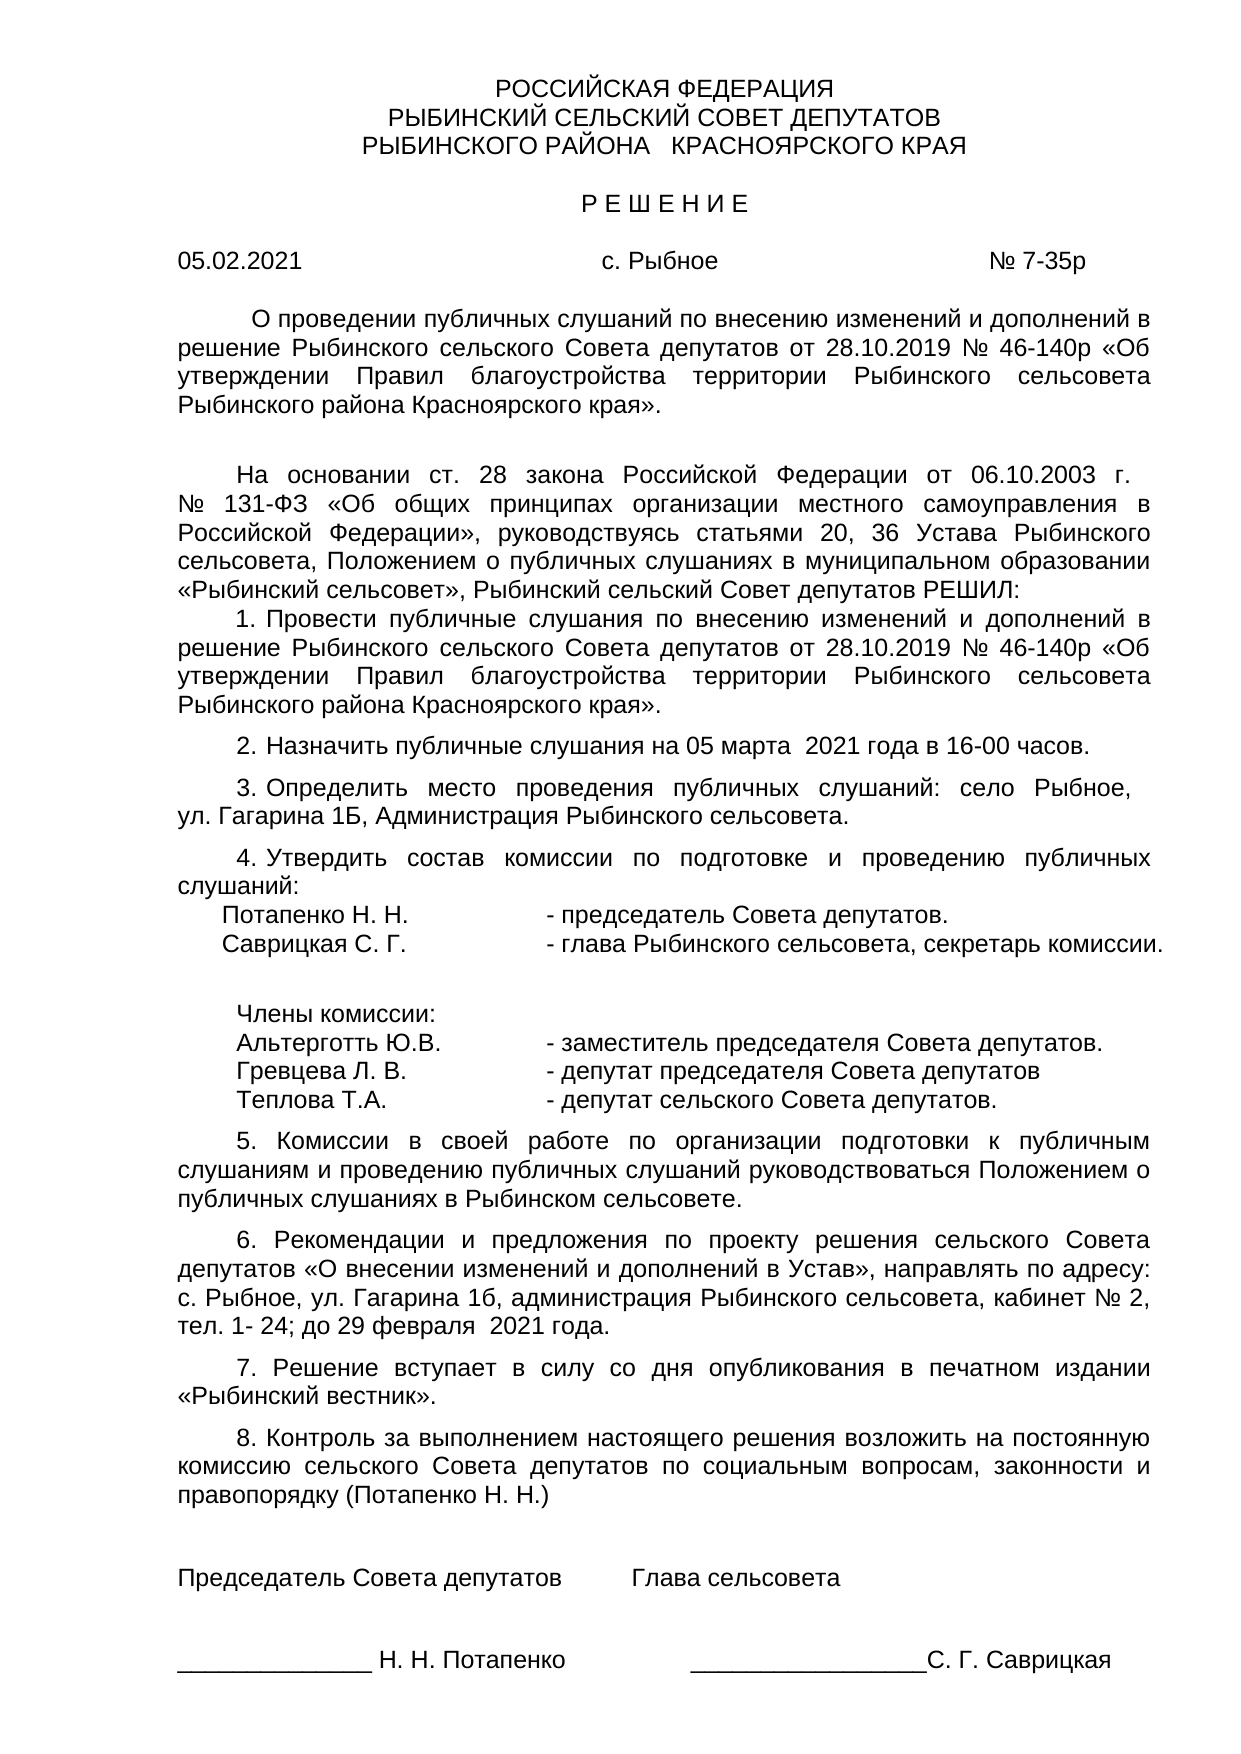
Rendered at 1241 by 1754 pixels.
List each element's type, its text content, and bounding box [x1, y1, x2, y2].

text Р Е Ш Е Н И Е [177, 189, 1152, 218]
text На основании ст. 28 закона Российской Федерации от 06.10.2003 г. № 131-ФЗ «Об общих принципах организации местного самоуправления в Российской Федерации», руководствуясь статьями 20, 36 Устава Рыбинского сельсовета, Положением о публичных слушаниях в муниципальном образовании «Рыбинский сельсовет», Рыбинский сельский Совет депутатов РЕШИЛ: [177, 460, 1152, 604]
text 05.02.2021 с. Рыбное № 7-35р [177, 246, 1152, 275]
text Потапенко Н. Н. - председатель Совета депутатов. [177, 900, 1152, 929]
list Провести публичные слушания по внесению изменений и дополнений в решение Рыбинского сельского Совета депутатов от 28.10.2019 № 46-140р «Об утверждении Правил благоустройства территории Рыбинского сельсовета Рыбинского района Красноярского края». [177, 604, 1152, 719]
text РЫБИНСКИЙ СЕЛЬСКИЙ СОВЕТ ДЕПУТАТОВ [177, 103, 1152, 131]
text 6. Рекомендации и предложения по проекту решения сельского Совета депутатов «О внесении изменений и дополнений в Устав», направлять по адресу: с. Рыбное, ул. Гагарина 1б, администрация Рыбинского сельсовета, кабинет № 2, тел. 1- 24; до 29 февраля 2021 года. [177, 1225, 1152, 1340]
text РОССИЙСКАЯ ФЕДЕРАЦИЯ [177, 74, 1152, 103]
text Саврицкая С. Г. - глава Рыбинского сельсовета, секретарь комиссии. [177, 929, 1196, 958]
text Альтерготть Ю.В. - заместитель председателя Совета депутатов. [177, 1028, 1152, 1056]
text Члены комиссии: [177, 999, 1152, 1028]
text 7. Решение вступает в силу со дня опубликования в печатном издании «Рыбинский вестник». [177, 1353, 1152, 1410]
table_header Глава сельсовета _________________С. Г. Саврицкая [620, 1550, 1152, 1674]
list Назначить публичные слушания на 05 марта 2021 года в 16-00 часов. [177, 731, 1152, 760]
list Определить место проведения публичных слушаний: село Рыбное, ул. Гагарина 1Б, Администрация Рыбинского сельсовета. [177, 773, 1152, 830]
text Гревцева Л. В. - депутат председателя Совета депутатов [177, 1056, 1152, 1085]
text О проведении публичных слушаний по внесению изменений и дополнений в решение Рыбинского сельского Совета депутатов от 28.10.2019 № 46-140р «Об утверждении Правил благоустройства территории Рыбинского сельсовета Рыбинского района Красноярского края». [177, 304, 1152, 419]
list Утвердить состав комиссии по подготовке и проведению публичных слушаний: [177, 843, 1152, 900]
text 5. Комиссии в своей работе по организации подготовки к публичным слушаниям и проведению публичных слушаний руководствоваться Положением о публичных слушаниях в Рыбинском сельсовете. [177, 1126, 1152, 1213]
text Теплова Т.А. - депутат сельского Совета депутатов. [177, 1085, 1152, 1114]
text 8. Контроль за выполнением настоящего решения возложить на постоянную комиссию сельского Совета депутатов по социальным вопросам, законности и правопорядку (Потапенко Н. Н.) [177, 1423, 1152, 1509]
text РЫБИНСКОГО РАЙОНА КРАСНОЯРСКОГО КРАЯ [177, 131, 1152, 160]
table_header Председатель Совета депутатов ______________ Н. Н. Потапенко [166, 1550, 620, 1674]
